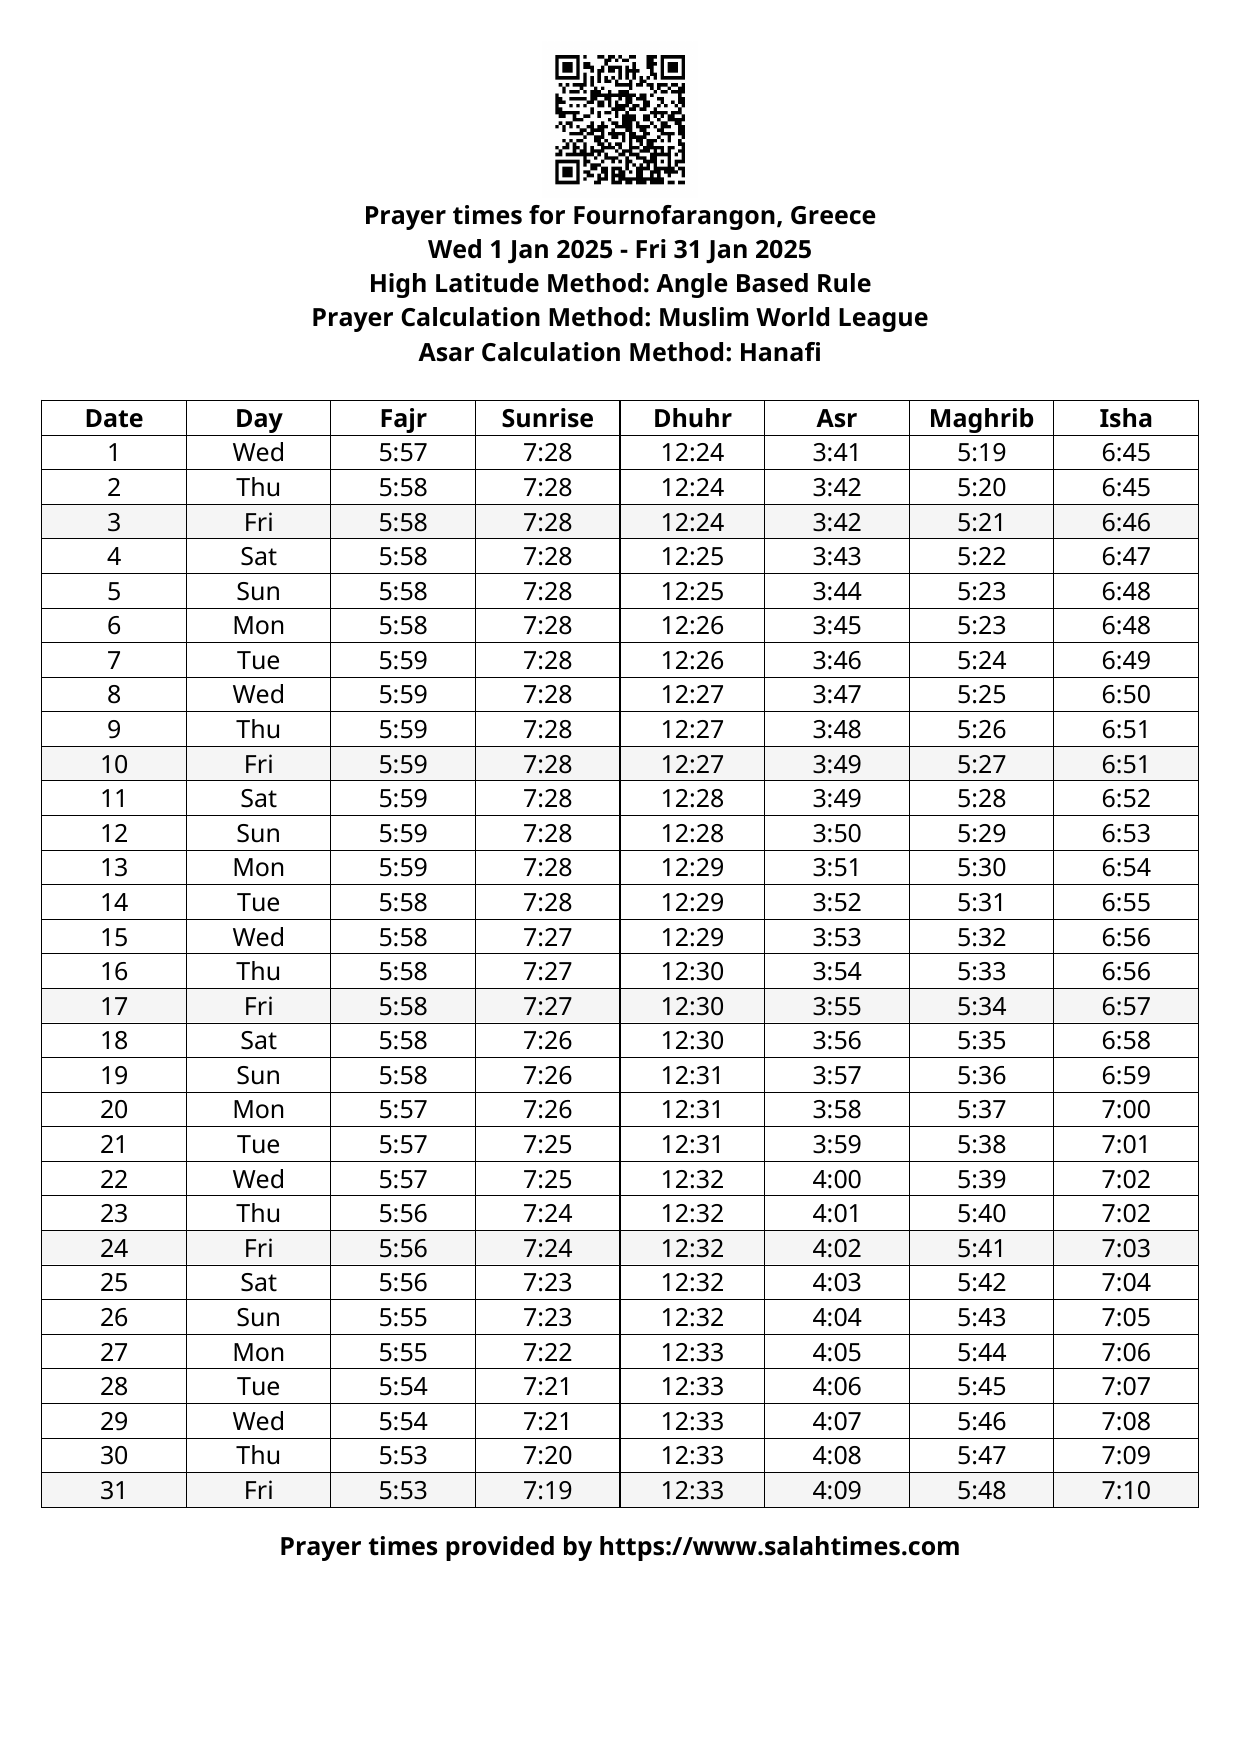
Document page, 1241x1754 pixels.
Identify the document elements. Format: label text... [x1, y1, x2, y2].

table_cell 5:58 [331, 574, 475, 607]
table_cell 6:51 [1054, 712, 1198, 746]
table_cell 12:24 [621, 505, 764, 538]
table_cell 3:48 [765, 712, 909, 746]
table_header Maghrib [910, 401, 1053, 434]
table_cell 5:59 [331, 712, 475, 746]
table_cell 3:59 [765, 1127, 909, 1161]
table_cell 3 [42, 505, 186, 538]
table_cell 5:32 [910, 920, 1053, 953]
table_cell 6:56 [1054, 920, 1198, 953]
table_cell 12:33 [621, 1335, 764, 1368]
table_cell 14 [42, 885, 186, 919]
table_cell 7:27 [476, 989, 619, 1022]
table_cell 26 [42, 1300, 186, 1334]
table_cell 6 [42, 609, 186, 642]
table_cell Sun [187, 1300, 330, 1334]
table_cell 5:45 [910, 1369, 1053, 1403]
table_cell 5:30 [910, 851, 1053, 884]
table_cell 12:31 [621, 1093, 764, 1126]
table_cell 5:27 [910, 747, 1053, 780]
table_cell 6:45 [1054, 470, 1198, 504]
table_cell 5:59 [331, 678, 475, 711]
table_cell 12:32 [621, 1162, 764, 1195]
table_cell 5:58 [331, 470, 475, 504]
table_cell 3:53 [765, 920, 909, 953]
table_cell 7:22 [476, 1335, 619, 1368]
table_cell 12:33 [621, 1369, 764, 1403]
table_cell 4 [42, 539, 186, 573]
table_cell 6:49 [1054, 643, 1198, 677]
table_cell 12:26 [621, 643, 764, 677]
table_cell 7 [42, 643, 186, 677]
table_cell 6:53 [1054, 816, 1198, 849]
table_cell 12:30 [621, 989, 764, 1022]
table_cell 12:29 [621, 851, 764, 884]
table_cell 6:52 [1054, 781, 1198, 815]
table_cell 5:37 [910, 1093, 1053, 1126]
table_cell 5:59 [331, 816, 475, 849]
text Prayer times provided by https://www.salahtimes.com [42, 1528, 1198, 1563]
table_cell Wed [187, 436, 330, 469]
table_cell 9 [42, 712, 186, 746]
table_cell 4:05 [765, 1335, 909, 1368]
table_cell 7:28 [476, 712, 619, 746]
table_cell Wed [187, 678, 330, 711]
table_cell 5:56 [331, 1231, 475, 1264]
table_cell 3:42 [765, 470, 909, 504]
table_cell 12:29 [621, 920, 764, 953]
table_cell 15 [42, 920, 186, 953]
table_cell Fri [187, 1231, 330, 1264]
table_cell 7:00 [1054, 1093, 1198, 1126]
table_cell Fri [187, 989, 330, 1022]
table_cell 6:54 [1054, 851, 1198, 884]
table_cell Wed [187, 920, 330, 953]
table_cell 31 [42, 1473, 186, 1507]
table_cell 5:59 [331, 851, 475, 884]
table_cell 7:27 [476, 920, 619, 953]
table_cell 4:08 [765, 1439, 909, 1472]
table_cell 5:36 [910, 1058, 1053, 1092]
table_cell Tue [187, 643, 330, 677]
table_cell 7:26 [476, 1058, 619, 1092]
table_cell 3:42 [765, 505, 909, 538]
table_cell 3:54 [765, 954, 909, 988]
table_cell 12:27 [621, 678, 764, 711]
table_cell 6:58 [1054, 1024, 1198, 1057]
table_cell 7:09 [1054, 1439, 1198, 1472]
table_cell 7:04 [1054, 1266, 1198, 1299]
table_cell 8 [42, 678, 186, 711]
text Prayer Calculation Method: Muslim World League [42, 300, 1198, 334]
table_cell 5:31 [910, 885, 1053, 919]
table_cell 3:51 [765, 851, 909, 884]
text Wed 1 Jan 2025 - Fri 31 Jan 2025 [42, 232, 1198, 266]
table_cell 12:25 [621, 574, 764, 607]
table_cell 12:29 [621, 885, 764, 919]
table_cell Fri [187, 505, 330, 538]
table_cell 28 [42, 1369, 186, 1403]
table_cell 5:59 [331, 781, 475, 815]
table_cell 7:28 [476, 505, 619, 538]
table_cell 5:42 [910, 1266, 1053, 1299]
table_cell 5:35 [910, 1024, 1053, 1057]
table_cell 7:20 [476, 1439, 619, 1472]
table_cell Mon [187, 1093, 330, 1126]
table_cell 12:32 [621, 1300, 764, 1334]
table_cell 7:28 [476, 539, 619, 573]
table_cell 5:20 [910, 470, 1053, 504]
table_cell 21 [42, 1127, 186, 1161]
table_cell 5:53 [331, 1473, 475, 1507]
table_cell 5:57 [331, 1093, 475, 1126]
table_cell 12:31 [621, 1127, 764, 1161]
table_cell 4:03 [765, 1266, 909, 1299]
table_cell 5:55 [331, 1335, 475, 1368]
table_cell 7:28 [476, 816, 619, 849]
table_cell 1 [42, 436, 186, 469]
table_cell 5:56 [331, 1266, 475, 1299]
table_cell 7:05 [1054, 1300, 1198, 1334]
table_cell 6:57 [1054, 989, 1198, 1022]
table_cell 4:01 [765, 1196, 909, 1230]
table_cell Mon [187, 1335, 330, 1368]
table_cell 7:28 [476, 643, 619, 677]
table_header Sunrise [476, 401, 619, 434]
table_cell 7:28 [476, 885, 619, 919]
table_cell 12:33 [621, 1404, 764, 1437]
table_cell 12:28 [621, 816, 764, 849]
table_cell 5:47 [910, 1439, 1053, 1472]
table_header Date [42, 401, 186, 434]
table_cell 25 [42, 1266, 186, 1299]
table_cell Tue [187, 885, 330, 919]
table_cell 5:58 [331, 609, 475, 642]
table_cell Thu [187, 1196, 330, 1230]
table_cell 5:58 [331, 539, 475, 573]
table_cell 7:28 [476, 851, 619, 884]
table_cell 4:04 [765, 1300, 909, 1334]
table_cell 7:28 [476, 781, 619, 815]
table_cell 5:58 [331, 954, 475, 988]
table_cell 7:21 [476, 1404, 619, 1437]
table_cell 3:56 [765, 1024, 909, 1057]
table_cell 13 [42, 851, 186, 884]
table_cell Sun [187, 574, 330, 607]
table_cell 7:25 [476, 1127, 619, 1161]
table_header Day [187, 401, 330, 434]
table_cell 5:48 [910, 1473, 1053, 1507]
table_cell 7:28 [476, 678, 619, 711]
table_header Isha [1054, 401, 1198, 434]
table_cell 5:59 [331, 747, 475, 780]
table_cell 7:07 [1054, 1369, 1198, 1403]
table_cell 24 [42, 1231, 186, 1264]
table_cell Sun [187, 816, 330, 849]
table_cell 7:03 [1054, 1231, 1198, 1264]
table_cell 12:31 [621, 1058, 764, 1092]
table_cell 5:58 [331, 920, 475, 953]
table_cell 5:40 [910, 1196, 1053, 1230]
table_cell 12:30 [621, 954, 764, 988]
table_header Asr [765, 401, 909, 434]
table_cell 7:19 [476, 1473, 619, 1507]
table_cell 12 [42, 816, 186, 849]
table_cell 12:25 [621, 539, 764, 573]
table_cell 12:30 [621, 1024, 764, 1057]
table_cell 3:41 [765, 436, 909, 469]
table_cell 5:44 [910, 1335, 1053, 1368]
picture [542, 41, 699, 198]
table_cell 19 [42, 1058, 186, 1092]
table_cell 6:45 [1054, 436, 1198, 469]
table_cell Fri [187, 1473, 330, 1507]
table_cell 3:57 [765, 1058, 909, 1092]
table_cell 7:08 [1054, 1404, 1198, 1437]
table_cell 7:26 [476, 1093, 619, 1126]
table_cell 3:49 [765, 781, 909, 815]
table_cell 3:43 [765, 539, 909, 573]
table_cell 5:19 [910, 436, 1053, 469]
table_cell 12:24 [621, 470, 764, 504]
table_cell 27 [42, 1335, 186, 1368]
table_cell 6:59 [1054, 1058, 1198, 1092]
table_cell 7:06 [1054, 1335, 1198, 1368]
table_cell 7:24 [476, 1231, 619, 1264]
text Asar Calculation Method: Hanafi [42, 334, 1198, 368]
table_cell Sat [187, 781, 330, 815]
table_cell 7:28 [476, 470, 619, 504]
table_cell 7:21 [476, 1369, 619, 1403]
table_cell 20 [42, 1093, 186, 1126]
table_cell 3:47 [765, 678, 909, 711]
table_cell Wed [187, 1404, 330, 1437]
table_cell Sun [187, 1058, 330, 1092]
table_cell 7:28 [476, 436, 619, 469]
text High Latitude Method: Angle Based Rule [42, 266, 1198, 300]
table_cell 4:07 [765, 1404, 909, 1437]
table_cell 29 [42, 1404, 186, 1437]
table_cell Thu [187, 712, 330, 746]
table_cell 7:23 [476, 1300, 619, 1334]
table_cell 5:58 [331, 505, 475, 538]
text Prayer times for Fournofarangon, Greece [42, 198, 1198, 232]
table_cell 3:49 [765, 747, 909, 780]
table_cell 6:46 [1054, 505, 1198, 538]
table_cell 5:23 [910, 574, 1053, 607]
table_cell 5:54 [331, 1404, 475, 1437]
table_cell 3:58 [765, 1093, 909, 1126]
table_cell 5:38 [910, 1127, 1053, 1161]
table_cell 5:58 [331, 885, 475, 919]
table_cell 18 [42, 1024, 186, 1057]
table_cell 5:23 [910, 609, 1053, 642]
table_cell 7:26 [476, 1024, 619, 1057]
table_cell 5:28 [910, 781, 1053, 815]
table_cell 3:55 [765, 989, 909, 1022]
table_cell 4:02 [765, 1231, 909, 1264]
table_cell Mon [187, 851, 330, 884]
table_cell Thu [187, 1439, 330, 1472]
table_cell 4:09 [765, 1473, 909, 1507]
table_cell Thu [187, 954, 330, 988]
table_cell Sat [187, 1266, 330, 1299]
table_cell 12:26 [621, 609, 764, 642]
table_cell 12:32 [621, 1266, 764, 1299]
table_cell 3:50 [765, 816, 909, 849]
table_cell 12:28 [621, 781, 764, 815]
table_cell 22 [42, 1162, 186, 1195]
table_cell 5:54 [331, 1369, 475, 1403]
table_cell Mon [187, 609, 330, 642]
table_cell 6:56 [1054, 954, 1198, 988]
table_cell 5:58 [331, 1058, 475, 1092]
table_cell 12:33 [621, 1439, 764, 1472]
table_cell 17 [42, 989, 186, 1022]
table_cell 12:32 [621, 1196, 764, 1230]
table_cell 7:02 [1054, 1162, 1198, 1195]
table_cell 5 [42, 574, 186, 607]
table_cell 5:58 [331, 989, 475, 1022]
table_cell 4:00 [765, 1162, 909, 1195]
table_cell 12:27 [621, 747, 764, 780]
table_cell 7:24 [476, 1196, 619, 1230]
table_cell 5:39 [910, 1162, 1053, 1195]
table_cell 6:48 [1054, 574, 1198, 607]
table_cell 5:21 [910, 505, 1053, 538]
table_cell 6:50 [1054, 678, 1198, 711]
table_cell Tue [187, 1369, 330, 1403]
table_cell 3:44 [765, 574, 909, 607]
table_cell 7:25 [476, 1162, 619, 1195]
table_cell Wed [187, 1162, 330, 1195]
table_cell 7:23 [476, 1266, 619, 1299]
table_cell 5:22 [910, 539, 1053, 573]
table_cell 5:33 [910, 954, 1053, 988]
table_cell 3:46 [765, 643, 909, 677]
table_cell 6:55 [1054, 885, 1198, 919]
table_cell 5:59 [331, 643, 475, 677]
table_cell 5:57 [331, 1162, 475, 1195]
table_cell Sat [187, 1024, 330, 1057]
table_header Fajr [331, 401, 475, 434]
table_cell 23 [42, 1196, 186, 1230]
table_cell 5:43 [910, 1300, 1053, 1334]
table_header Dhuhr [621, 401, 764, 434]
table_cell 4:06 [765, 1369, 909, 1403]
table_cell 12:27 [621, 712, 764, 746]
table_cell 7:01 [1054, 1127, 1198, 1161]
table_cell 16 [42, 954, 186, 988]
table_cell 5:57 [331, 1127, 475, 1161]
table_cell 5:24 [910, 643, 1053, 677]
table_cell Sat [187, 539, 330, 573]
table_cell 3:45 [765, 609, 909, 642]
table_cell 12:24 [621, 436, 764, 469]
table_cell 6:48 [1054, 609, 1198, 642]
table_cell 5:41 [910, 1231, 1053, 1264]
table_cell 7:28 [476, 574, 619, 607]
table_cell 12:32 [621, 1231, 764, 1264]
table_cell 3:52 [765, 885, 909, 919]
table_cell 7:10 [1054, 1473, 1198, 1507]
table_cell 5:53 [331, 1439, 475, 1472]
table_cell 6:47 [1054, 539, 1198, 573]
table_cell 5:34 [910, 989, 1053, 1022]
table_cell 5:26 [910, 712, 1053, 746]
table_cell Thu [187, 470, 330, 504]
table_cell 11 [42, 781, 186, 815]
table_cell 5:57 [331, 436, 475, 469]
table_cell 10 [42, 747, 186, 780]
table_cell 5:25 [910, 678, 1053, 711]
table_cell 5:56 [331, 1196, 475, 1230]
table_cell 7:02 [1054, 1196, 1198, 1230]
table_cell 6:51 [1054, 747, 1198, 780]
table_cell 2 [42, 470, 186, 504]
table_cell 5:29 [910, 816, 1053, 849]
table_cell 7:28 [476, 747, 619, 780]
table_cell 12:33 [621, 1473, 764, 1507]
table_cell Fri [187, 747, 330, 780]
table_cell 7:28 [476, 609, 619, 642]
table_cell 5:46 [910, 1404, 1053, 1437]
table_cell 5:58 [331, 1024, 475, 1057]
table_cell 30 [42, 1439, 186, 1472]
table_cell Tue [187, 1127, 330, 1161]
table_cell 5:55 [331, 1300, 475, 1334]
table_cell 7:27 [476, 954, 619, 988]
